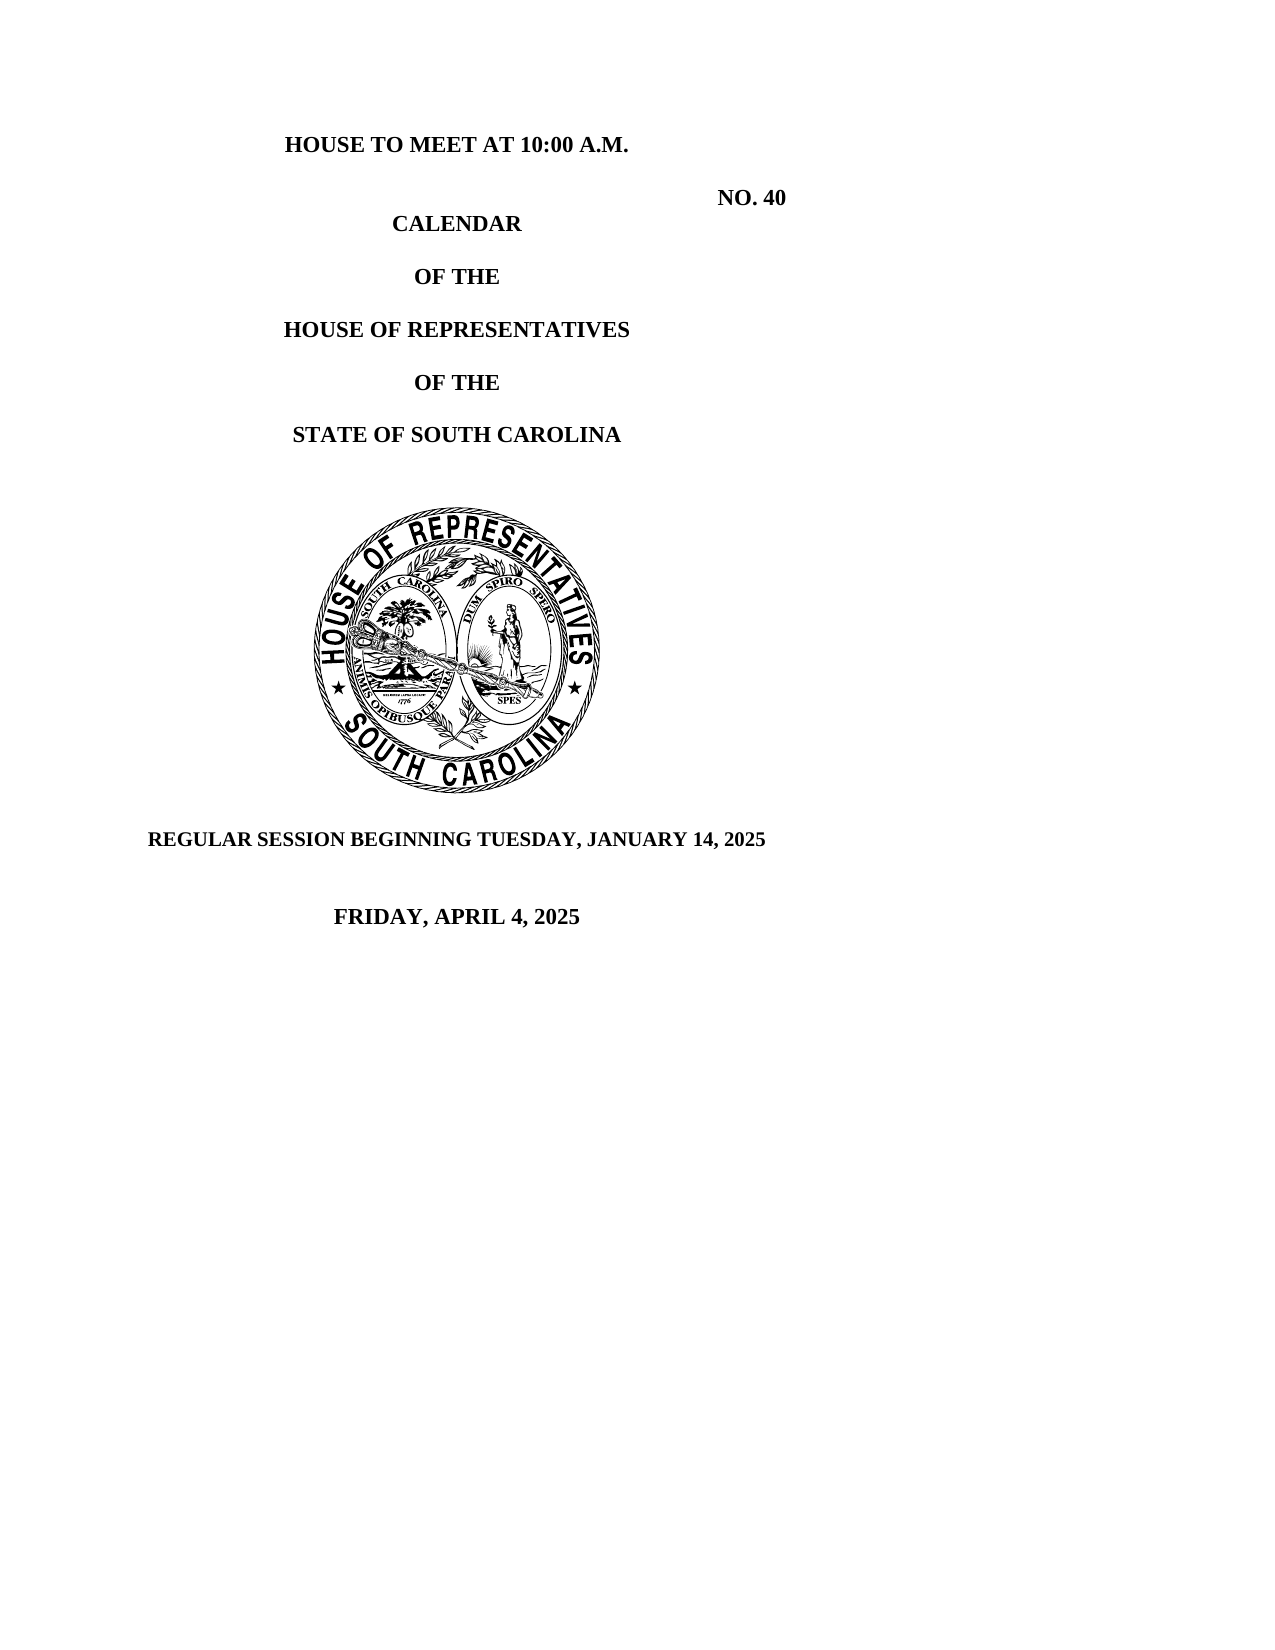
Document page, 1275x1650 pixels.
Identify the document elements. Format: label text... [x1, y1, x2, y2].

text NO. 40 [127, 184, 786, 210]
subtitle REGULAR SESSION BEGINNING TUESDAY, JANUARY 14, 2025 [127, 827, 786, 851]
text OF THE [127, 263, 786, 289]
text HOUSE OF REPRESENTATIVES [127, 316, 786, 342]
subtitle HOUSE TO MEET AT 10:00 A.M. [127, 131, 786, 158]
subtitle OF THE [127, 368, 786, 395]
text STATE OF SOUTH CAROLINA [127, 421, 786, 448]
text FRIDAY, APRIL 4, 2025 [127, 903, 786, 930]
text CALENDAR [127, 210, 786, 237]
